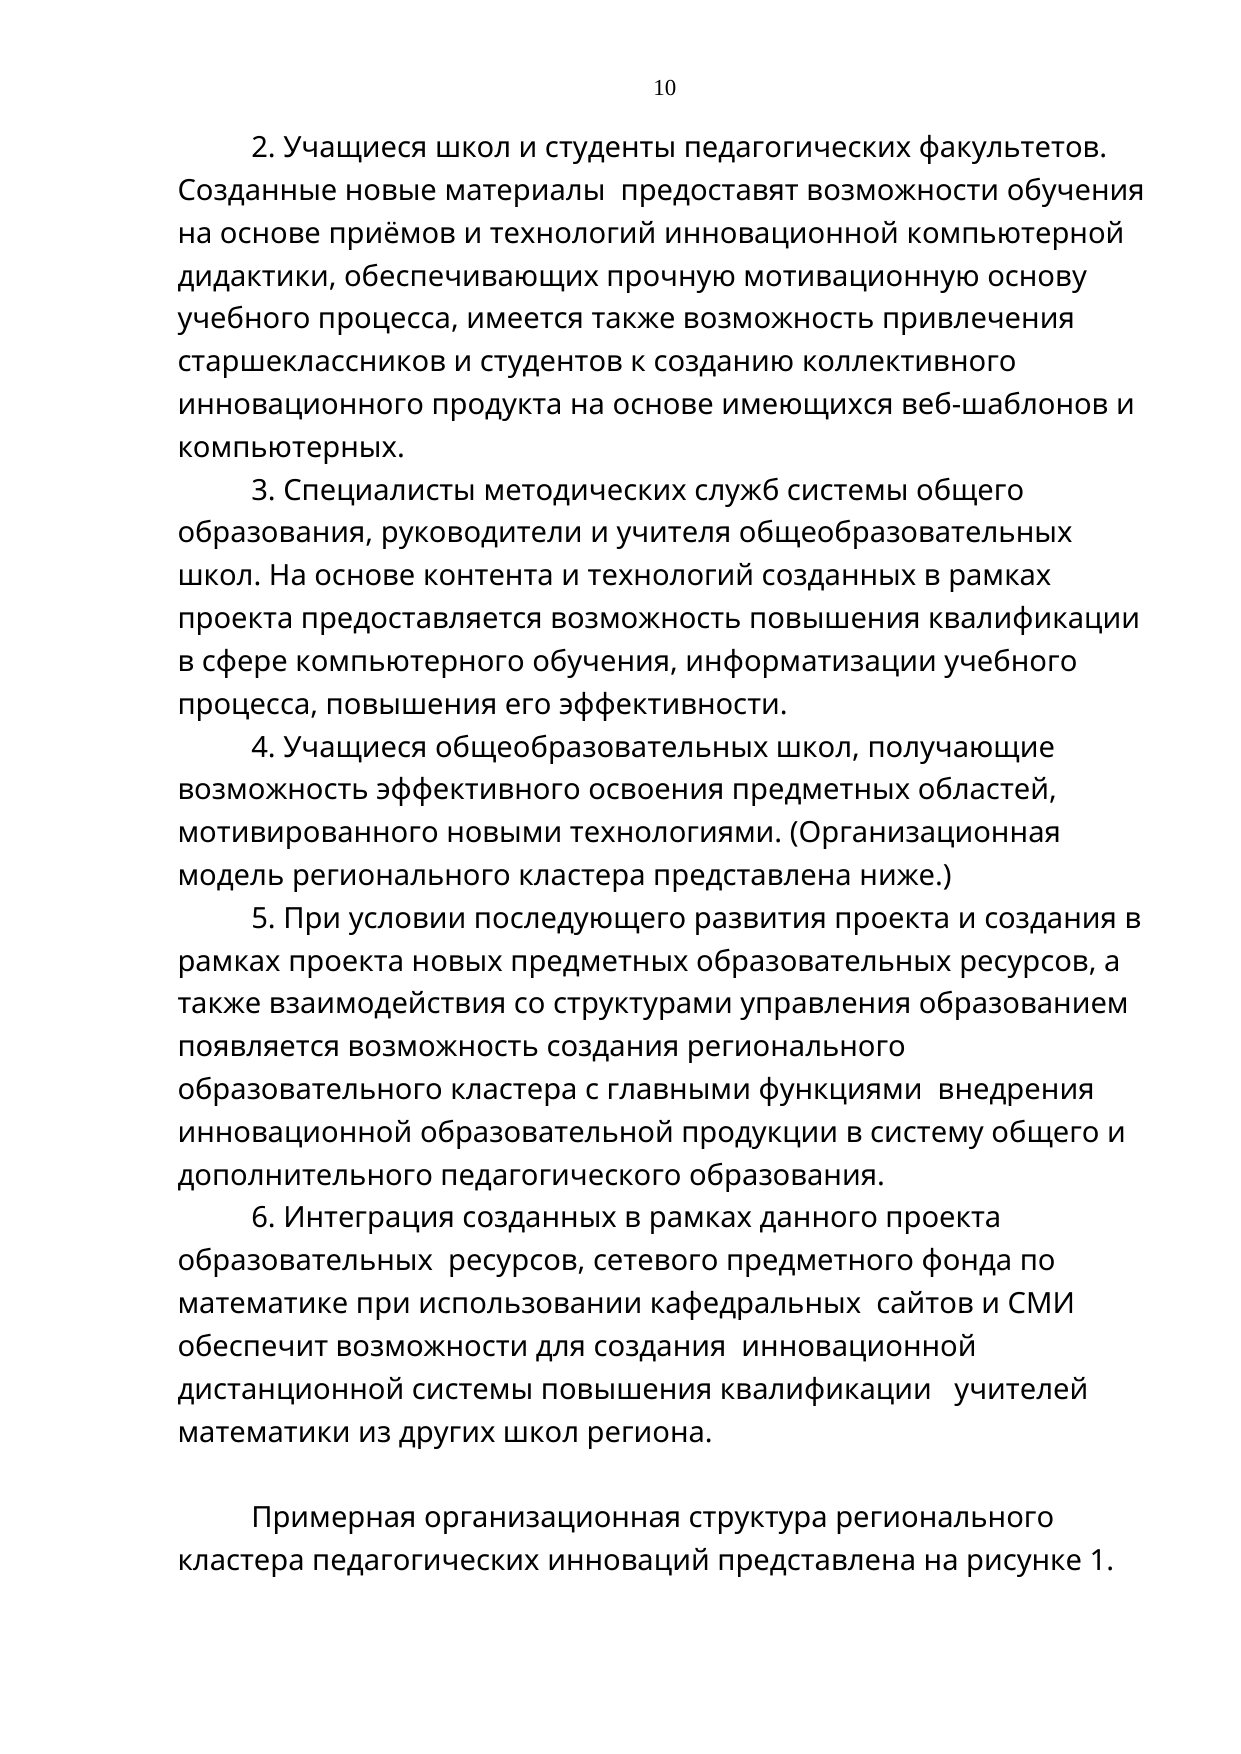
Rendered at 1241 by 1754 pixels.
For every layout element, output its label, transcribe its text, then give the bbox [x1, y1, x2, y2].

text 4. Учащиеся общеобразовательных школ, получающие возможность эффективного освоения предметных областей, мотивированного новыми технологиями. (Организационная модель регионального кластера представлена ниже.) [177, 726, 1152, 894]
text 2. Учащиеся школ и студенты педагогических факультетов. Созданные новые материалы предоставят возможности обучения на основе приёмов и технологий инновационной компьютерной дидактики, обеспечивающих прочную мотивационную основу учебного процесса, имеется также возможность привлечения старшеклассников и студентов к созданию коллективного инновационного продукта на основе имеющихся веб-шаблонов и компьютерных. [177, 126, 1152, 466]
text 6. Интеграция созданных в рамках данного проекта образовательных ресурсов, сетевого предметного фонда по математике при использовании кафедральных сайтов и СМИ обеспечит возможности для создания инновационной дистанционной системы повышения квалификации учителей математики из других школ региона. [177, 1197, 1152, 1451]
text 3. Специалисты методических служб системы общего образования, руководители и учителя общеобразовательных школ. На основе контента и технологий созданных в рамках проекта предоставляется возможность повышения квалификации в сфере компьютерного обучения, информатизации учебного процесса, повышения его эффективности. [177, 469, 1152, 723]
text 5. При условии последующего развития проекта и создания в рамках проекта новых предметных образовательных ресурсов, а также взаимодействия со структурами управления образованием появляется возможность создания регионального образовательного кластера с главными функциями внедрения инновационной образовательной продукции в систему общего и дополнительного педагогического образования. [177, 897, 1152, 1194]
text Примерная организационная структура регионального кластера педагогических инноваций представлена на рисунке 1. [177, 1496, 1152, 1579]
